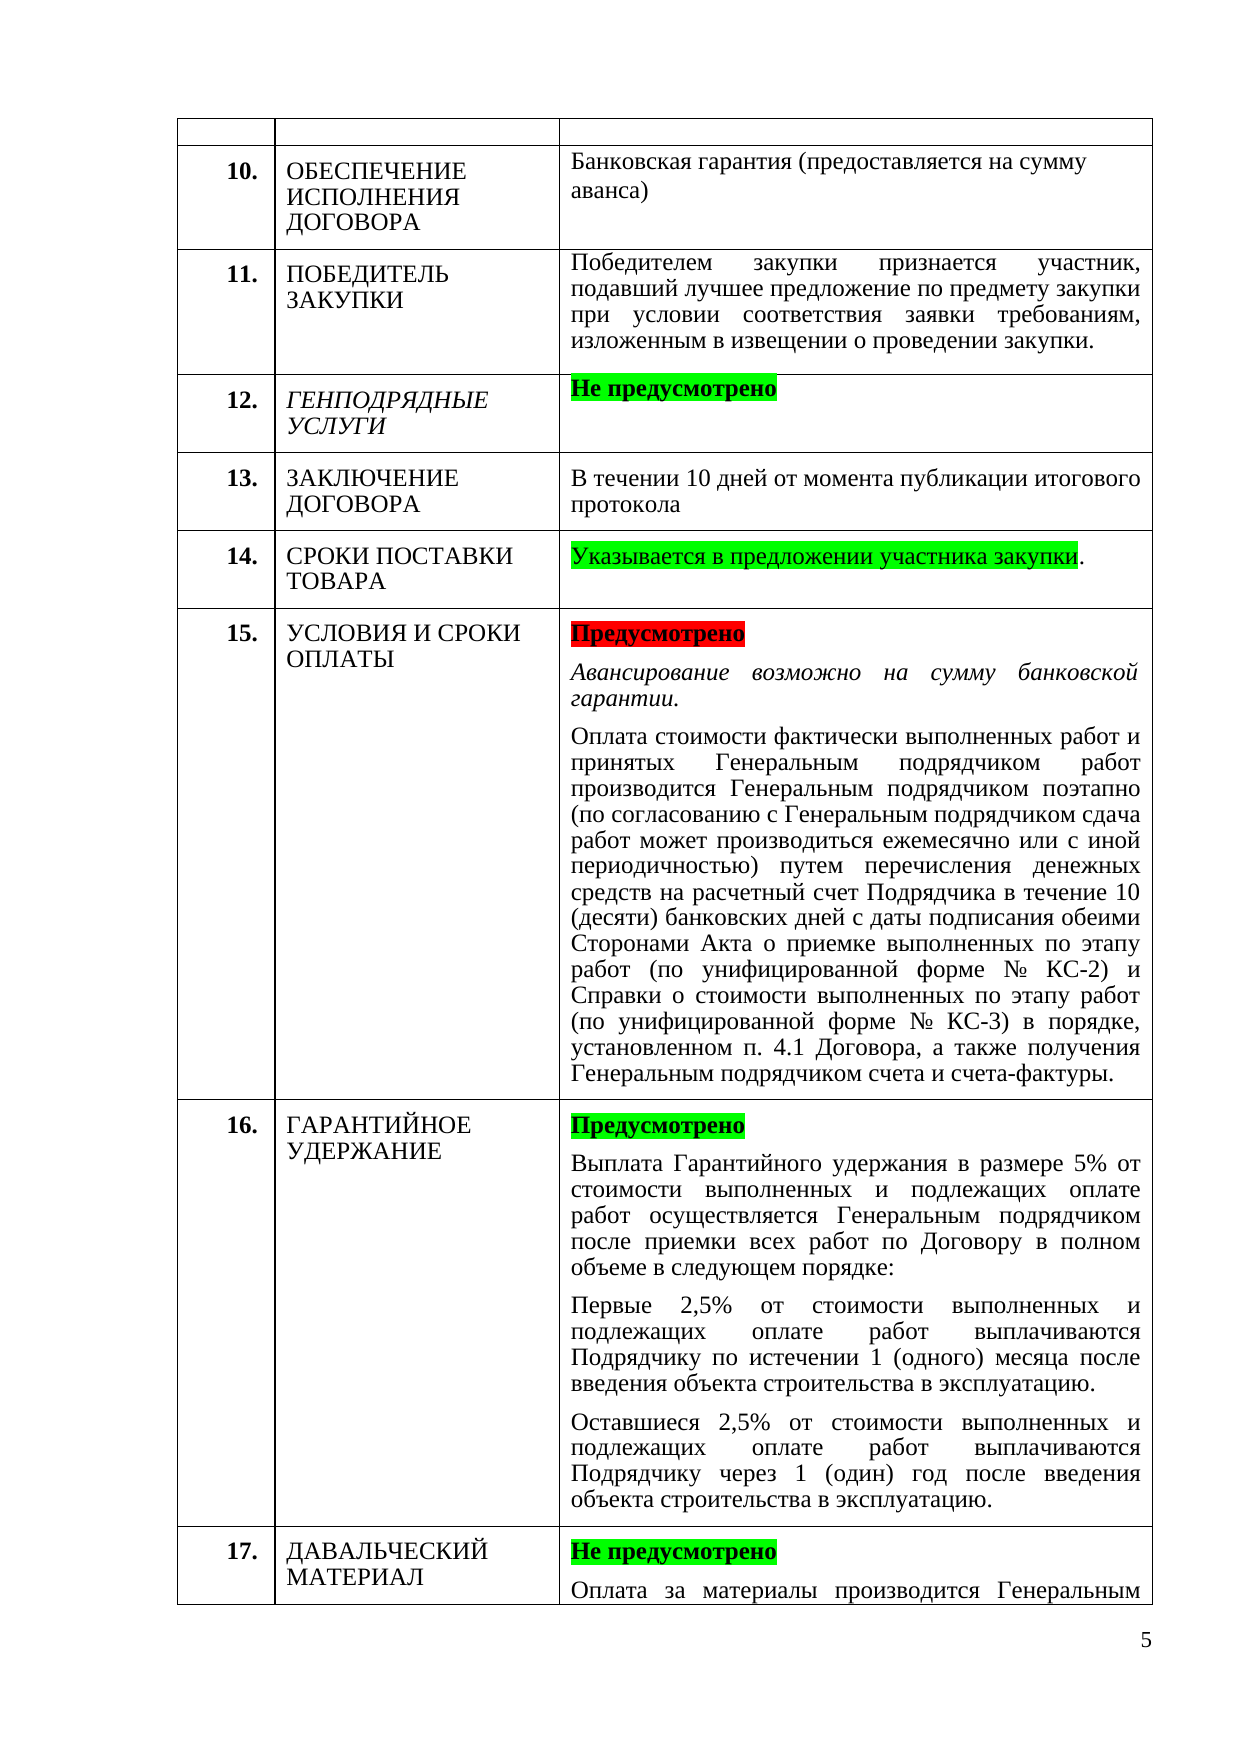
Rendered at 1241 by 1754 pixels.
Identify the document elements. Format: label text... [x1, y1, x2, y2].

table_cell УСЛОВИЯ И сроки оплаты [276, 609, 559, 1099]
table_cell [178, 146, 274, 249]
table_cell Указывается в предложении участника закупки. [560, 531, 1152, 608]
table_cell [178, 250, 274, 374]
table_cell Победителем закупки признается участник, подавший лучшее предложение по предмету закупки при условии соответствия заявки требованиям, изложенным в извещении о проведении закупки. [560, 250, 1152, 374]
table_cell Обеспечение исполнения договора [276, 146, 559, 249]
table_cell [560, 1527, 1152, 1603]
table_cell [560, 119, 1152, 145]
table_cell Банковская гарантия (предоставляется на сумму аванса) [560, 146, 1152, 249]
table_cell [178, 375, 274, 452]
table_cell заключение Договора [276, 453, 559, 530]
table_cell Предусмотрено Авансирование возможно на сумму банковской гарантии. Оплата стоимости фактически выполненных работ и принятых Генеральным подрядчиком работ производится Генеральным подрядчиком поэтапно (по согласованию с Генеральным подрядчиком сдача работ может производиться ежемесячно или с иной периодичностью) путем перечисления денежных средств на расчетный счет Подрядчика в течение 10 (десяти) банковских дней с даты подписания обеими Сторонами Акта о приемке выполненных по этапу работ (по унифицированной форме № КС-2) и Справки о стоимости выполненных по этапу работ (по унифицированной форме № КС-3) в порядке, установленном п. 4.1 Договора, а также получения Генеральным подрядчиком счета и счета-фактуры. [560, 609, 1152, 1099]
table_cell генподрядные услуги [276, 375, 559, 452]
table_cell [178, 609, 274, 1099]
table_cell гарантийное удержание [276, 1100, 559, 1526]
table_cell [178, 119, 274, 145]
table_cell Не предусмотрено [560, 375, 1152, 452]
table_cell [276, 119, 559, 145]
table_cell пОБЕДИТЕЛЬ закупки [276, 250, 559, 374]
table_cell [276, 1527, 559, 1603]
table_cell [178, 1527, 274, 1603]
table_cell сроки поставки товара [276, 531, 559, 608]
table_cell В течении 10 дней от момента публикации итогового протокола [560, 453, 1152, 530]
table_cell [178, 531, 274, 608]
table_cell [178, 1100, 274, 1526]
table_cell [178, 453, 274, 530]
table_cell Предусмотрено Выплата Гарантийного удержания в размере 5% от стоимости выполненных и подлежащих оплате работ осуществляется Генеральным подрядчиком после приемки всех работ по Договору в полном объеме в следующем порядке: Первые 2,5% от стоимости выполненных и подлежащих оплате работ выплачиваются Подрядчику по истечении 1 (одного) месяца после введения объекта строительства в эксплуатацию. Оставшиеся 2,5% от стоимости выполненных и подлежащих оплате работ выплачиваются Подрядчику через 1 (один) год после введения объекта строительства в эксплуатацию. [560, 1100, 1152, 1526]
